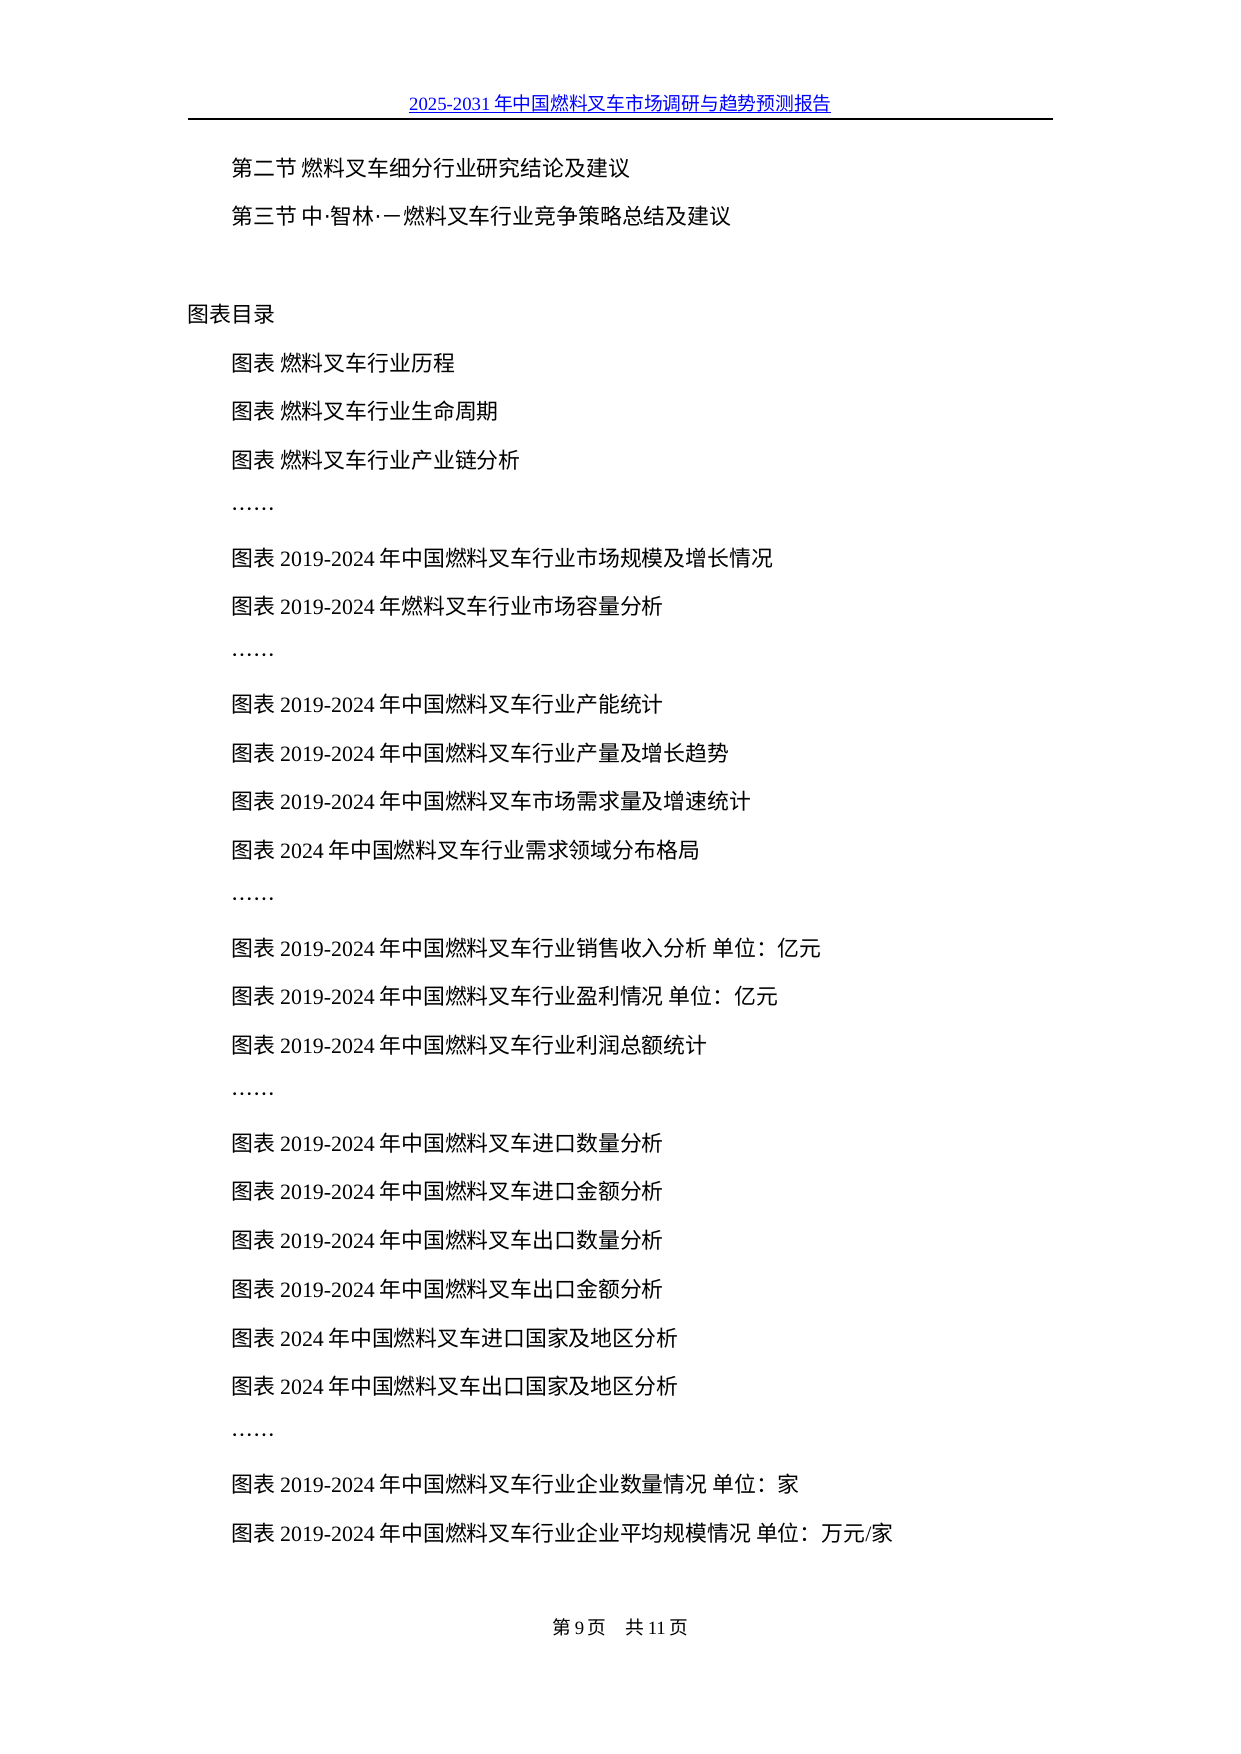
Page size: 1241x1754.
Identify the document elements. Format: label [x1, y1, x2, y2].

text [187, 150, 1053, 1548]
